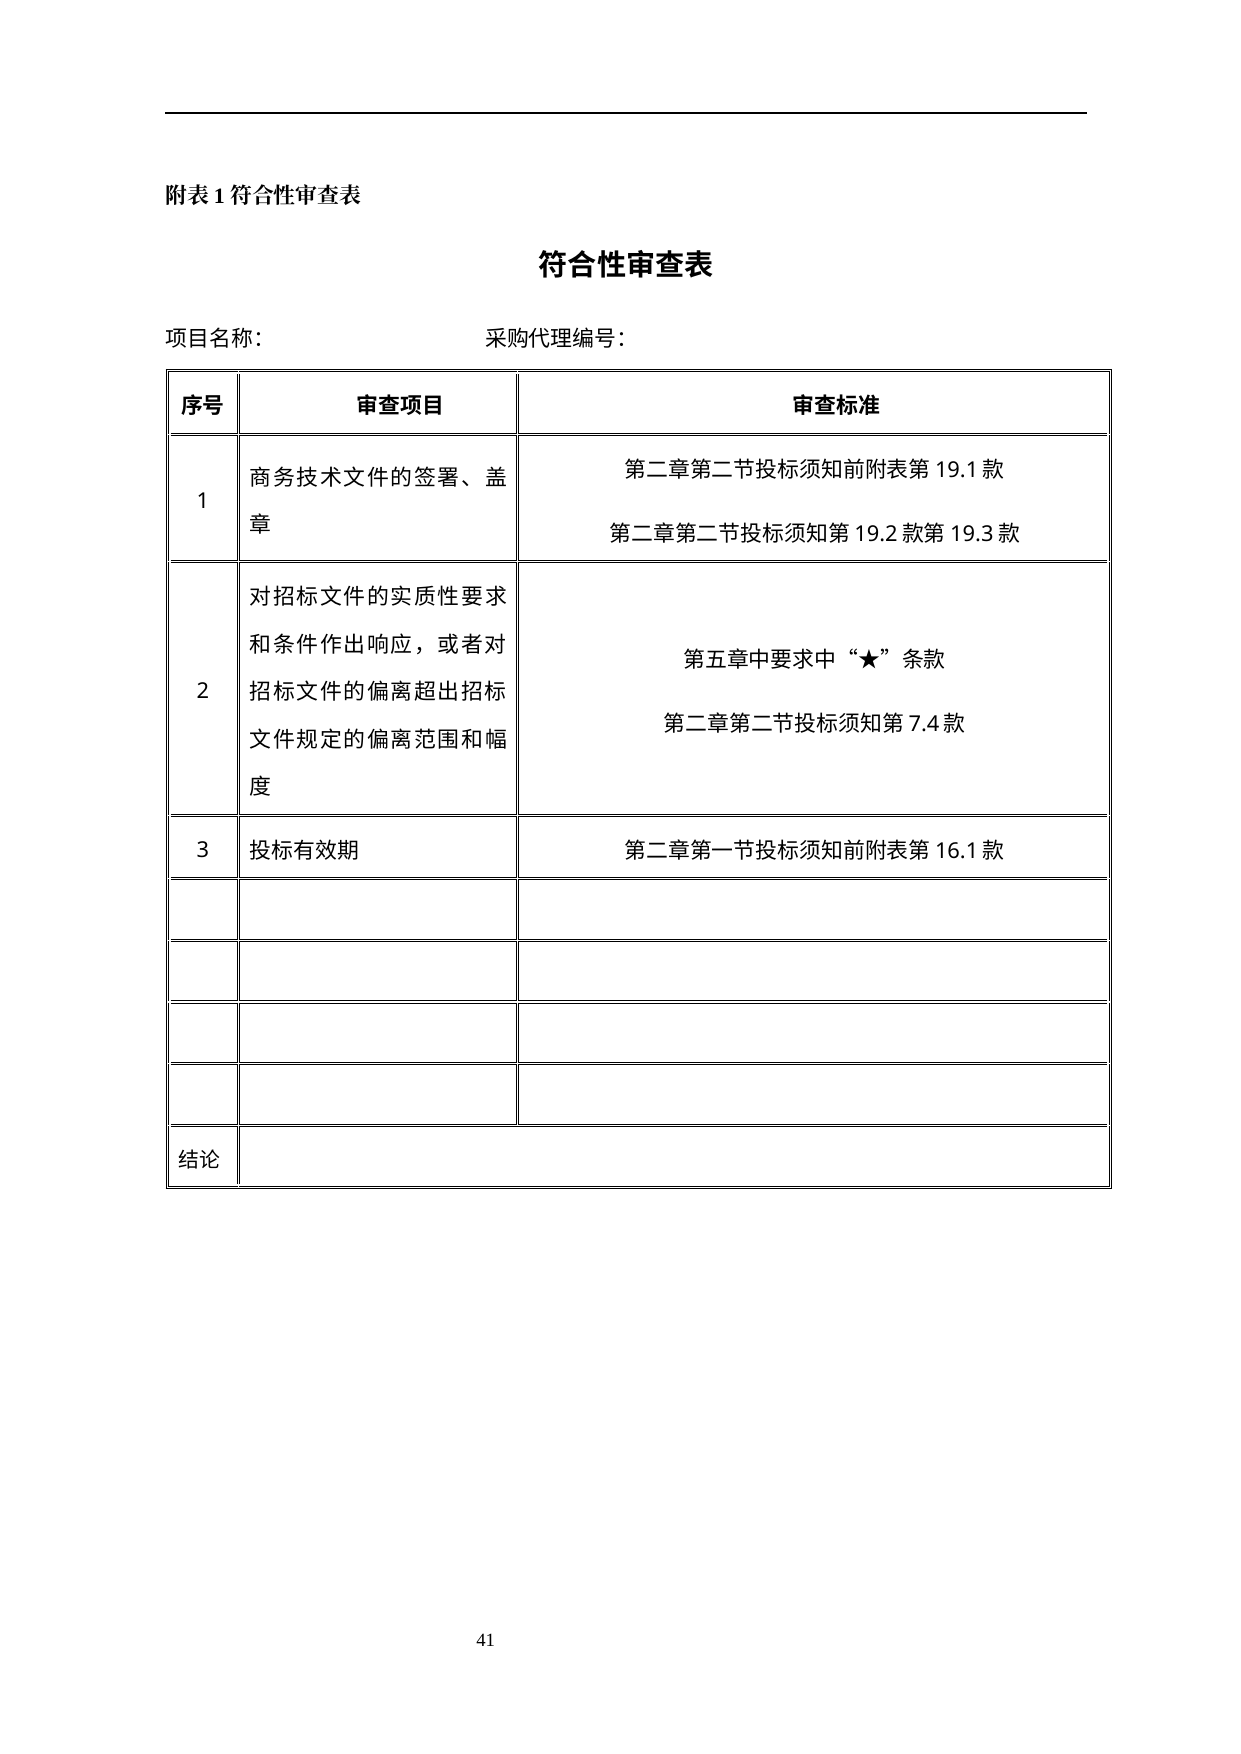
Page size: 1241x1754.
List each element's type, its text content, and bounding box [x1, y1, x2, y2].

table_cell [169, 939, 237, 1000]
table_cell 3 [169, 814, 237, 877]
table_cell [518, 1062, 1111, 1124]
subtitle 附表1 符合性审查表 [165, 178, 1087, 210]
table_cell [240, 1065, 516, 1124]
table_cell 第五章中要求中“★”条款 第二章第二节投标须知第7.4款 [518, 560, 1111, 813]
table_cell [238, 1124, 1109, 1186]
table_cell [518, 1000, 1111, 1062]
text 符合性审查表 [165, 242, 1087, 284]
table_cell 第二章第二节投标须知前附表第19.1款 第二章第二节投标须知第19.2款第19.3款 [519, 433, 1109, 560]
table_cell 1 [169, 433, 237, 560]
table_header 审查项目 [238, 370, 518, 432]
table_cell [167, 1000, 238, 1062]
table_cell 结论 [169, 1124, 238, 1186]
table_cell 商务技术文件的签署、盖章 [240, 436, 516, 560]
table_cell [240, 1004, 516, 1062]
table_cell 2 [167, 560, 238, 813]
text 项目名称： 采购代理编号： [165, 321, 1087, 353]
table_cell 对招标文件的实质性要求和条件作出响应，或者对招标文件的偏离超出招标文件规定的偏离范围和幅度 [240, 563, 516, 813]
table_cell 第二章第一节投标须知前附表第16.1款 [519, 814, 1109, 877]
table_cell [519, 939, 1109, 1000]
table_cell [240, 880, 516, 939]
table_cell 投标有效期 [240, 817, 516, 877]
table_cell [167, 1062, 238, 1124]
table_header 序号 [169, 372, 238, 432]
table_cell [518, 877, 1111, 939]
table_header 审查标准 [518, 372, 1109, 432]
table_cell [240, 942, 516, 1000]
table_cell [167, 877, 238, 939]
